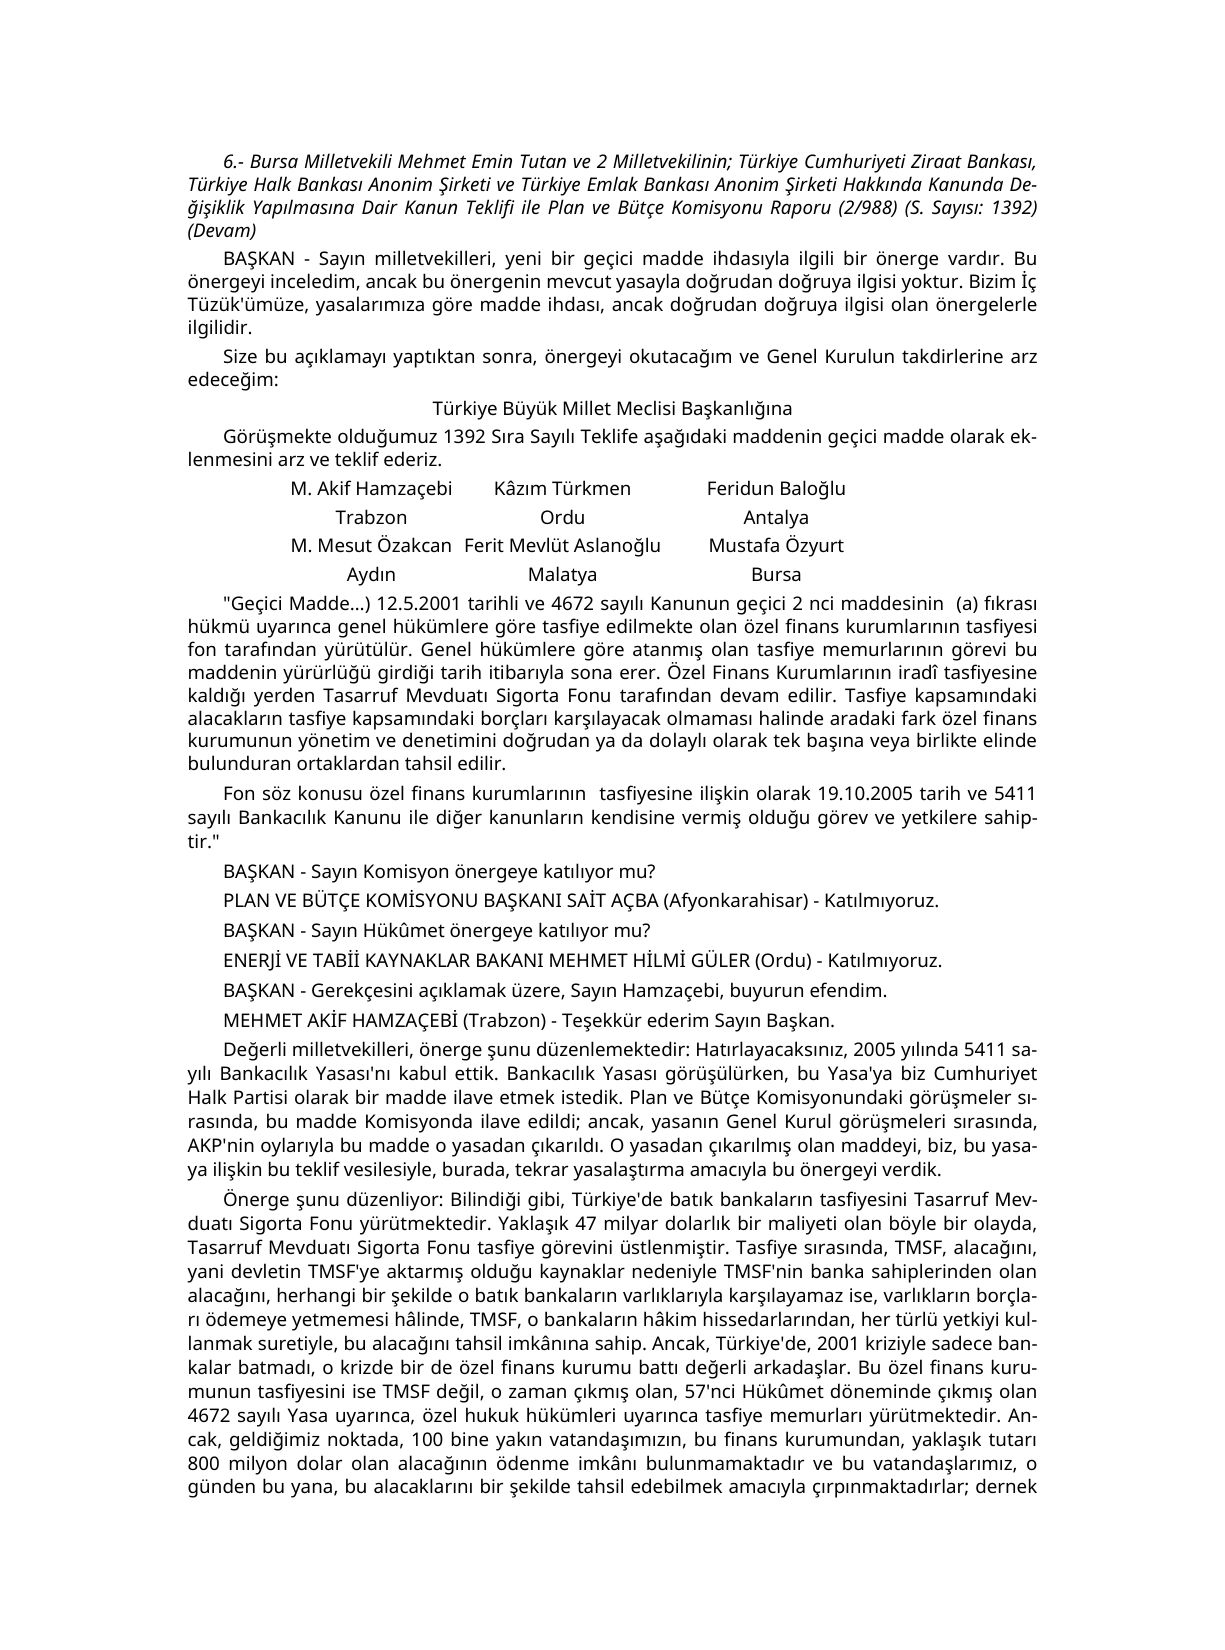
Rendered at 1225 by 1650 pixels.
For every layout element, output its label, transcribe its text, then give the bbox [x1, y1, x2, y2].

text "Geçici Madde…) 12.5.2001 tarihli ve 4672 sayılı Kanunun geçici 2 nci maddesinin (a) fıkrası hükmü uyarınca genel hükümlere göre tasfiye edilmekte olan özel finans kurumlarının tasfiyesi fon tarafından yürütülür. Genel hükümlere göre atanmış olan tasfiye memurlarının görevi bu maddenin yürürlüğü girdiği tarih itibarıyla sona erer. Özel Finans Kurumlarının iradî tasfiyesine kaldığı yerden Tasarruf Mevduatı Sigorta Fonu tarafından devam edilir. Tasfiye kapsamındaki alacakların tasfiye kapsamındaki borçları karşılayacak olmaması halinde aradaki fark özel finans kurumunun yönetim ve denetimini doğrudan ya da dolaylı olarak tek başına veya birlikte elinde bulunduran ortaklardan tahsil edilir. [187, 592, 1037, 775]
text Size bu açıklamayı yaptıktan sonra, önergeyi okutacağım ve Genel Kurulun takdirlerine arz edeceğim: [187, 345, 1037, 391]
text BAŞKAN - Sayın milletvekilleri, yeni bir geçici madde ihdasıyla ilgili bir önerge vardır. Bu önergeyi inceledim, ancak bu önergenin mevcut yasayla doğrudan doğruya ilgisi yoktur. Bizim İç Tüzük'ümüze, yasalarımıza göre madde ihdası, ancak doğrudan doğruya ilgisi olan önergelerle ilgilidir. [187, 247, 1037, 339]
text 6.- Bursa Milletvekili Mehmet Emin Tutan ve 2 Milletvekilinin; Türkiye Cumhuriyeti Ziraat Bankası, Türkiye Halk Bankası Anonim Şirketi ve Türkiye Emlak Bankası Anonim Şirketi Hakkında Kanunda Değişiklik Yapılmasına Dair Kanun Teklifi ile Plan ve Bütçe Komisyonu Raporu (2/988) (S. Sayısı: 1392) (Devam) [187, 150, 1037, 242]
text PLAN VE BÜTÇE KOMİSYONU BAŞKANI SAİT AÇBA (Afyonkarahisar) - Katılmıyoruz. [187, 889, 1037, 913]
text ENERJİ VE TABİİ KAYNAKLAR BAKANI MEHMET HİLMİ GÜLER (Ordu) - Katılmıyoruz. [187, 948, 1037, 972]
text Türkiye Büyük Millet Meclisi Başkanlığına [187, 397, 1037, 419]
text Fon söz konusu özel finans kurumlarının tasfiyesine ilişkin olarak 19.10.2005 tarih ve 5411 sayılı Bankacılık Kanunu ile diğer kanunların kendisine vermiş olduğu görev ve yetkilere sahiptir." [187, 781, 1037, 853]
text BAŞKAN - Sayın Hükûmet önergeye katılıyor mu? [187, 918, 1037, 942]
text Değerli milletvekilleri, önerge şunu düzenlemektedir: Hatırlayacaksınız, 2005 yılında 5411 sayılı Bankacılık Yasası'nı kabul ettik. Bankacılık Yasası görüşülürken, bu Yasa'ya biz Cumhuriyet Halk Partisi olarak bir madde ilave etmek istedik. Plan ve Bütçe Komisyonundaki görüşmeler sırasında, bu madde Komisyonda ilave edildi; ancak, yasanın Genel Kurul görüşmeleri sırasında, AKP'nin oylarıyla bu madde o yasadan çıkarıldı. O yasadan çıkarılmış olan maddeyi, biz, bu yasaya ilişkin bu teklif vesilesiyle, burada, tekrar yasalaştırma amacıyla bu önergeyi verdik. [187, 1038, 1037, 1181]
text Aydın Malatya Bursa [187, 563, 1037, 586]
text Trabzon Ordu Antalya [187, 506, 1037, 529]
text MEHMET AKİF HAMZAÇEBİ (Trabzon) - Teşekkür ederim Sayın Başkan. [187, 1008, 1037, 1032]
text BAŞKAN - Gerekçesini açıklamak üzere, Sayın Hamzaçebi, buyurun efendim. [187, 978, 1037, 1002]
text M. Akif Hamzaçebi Kâzım Türkmen Feridun Baloğlu [187, 477, 1037, 500]
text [187, 1187, 1037, 1499]
text Görüşmekte olduğumuz 1392 Sıra Sayılı Teklife aşağıdaki maddenin geçici madde olarak eklenmesini arz ve teklif ederiz. [187, 425, 1037, 471]
text M. Mesut Özakcan Ferit Mevlüt Aslanoğlu Mustafa Özyurt [187, 534, 1037, 557]
text BAŞKAN - Sayın Komisyon önergeye katılıyor mu? [187, 859, 1037, 883]
